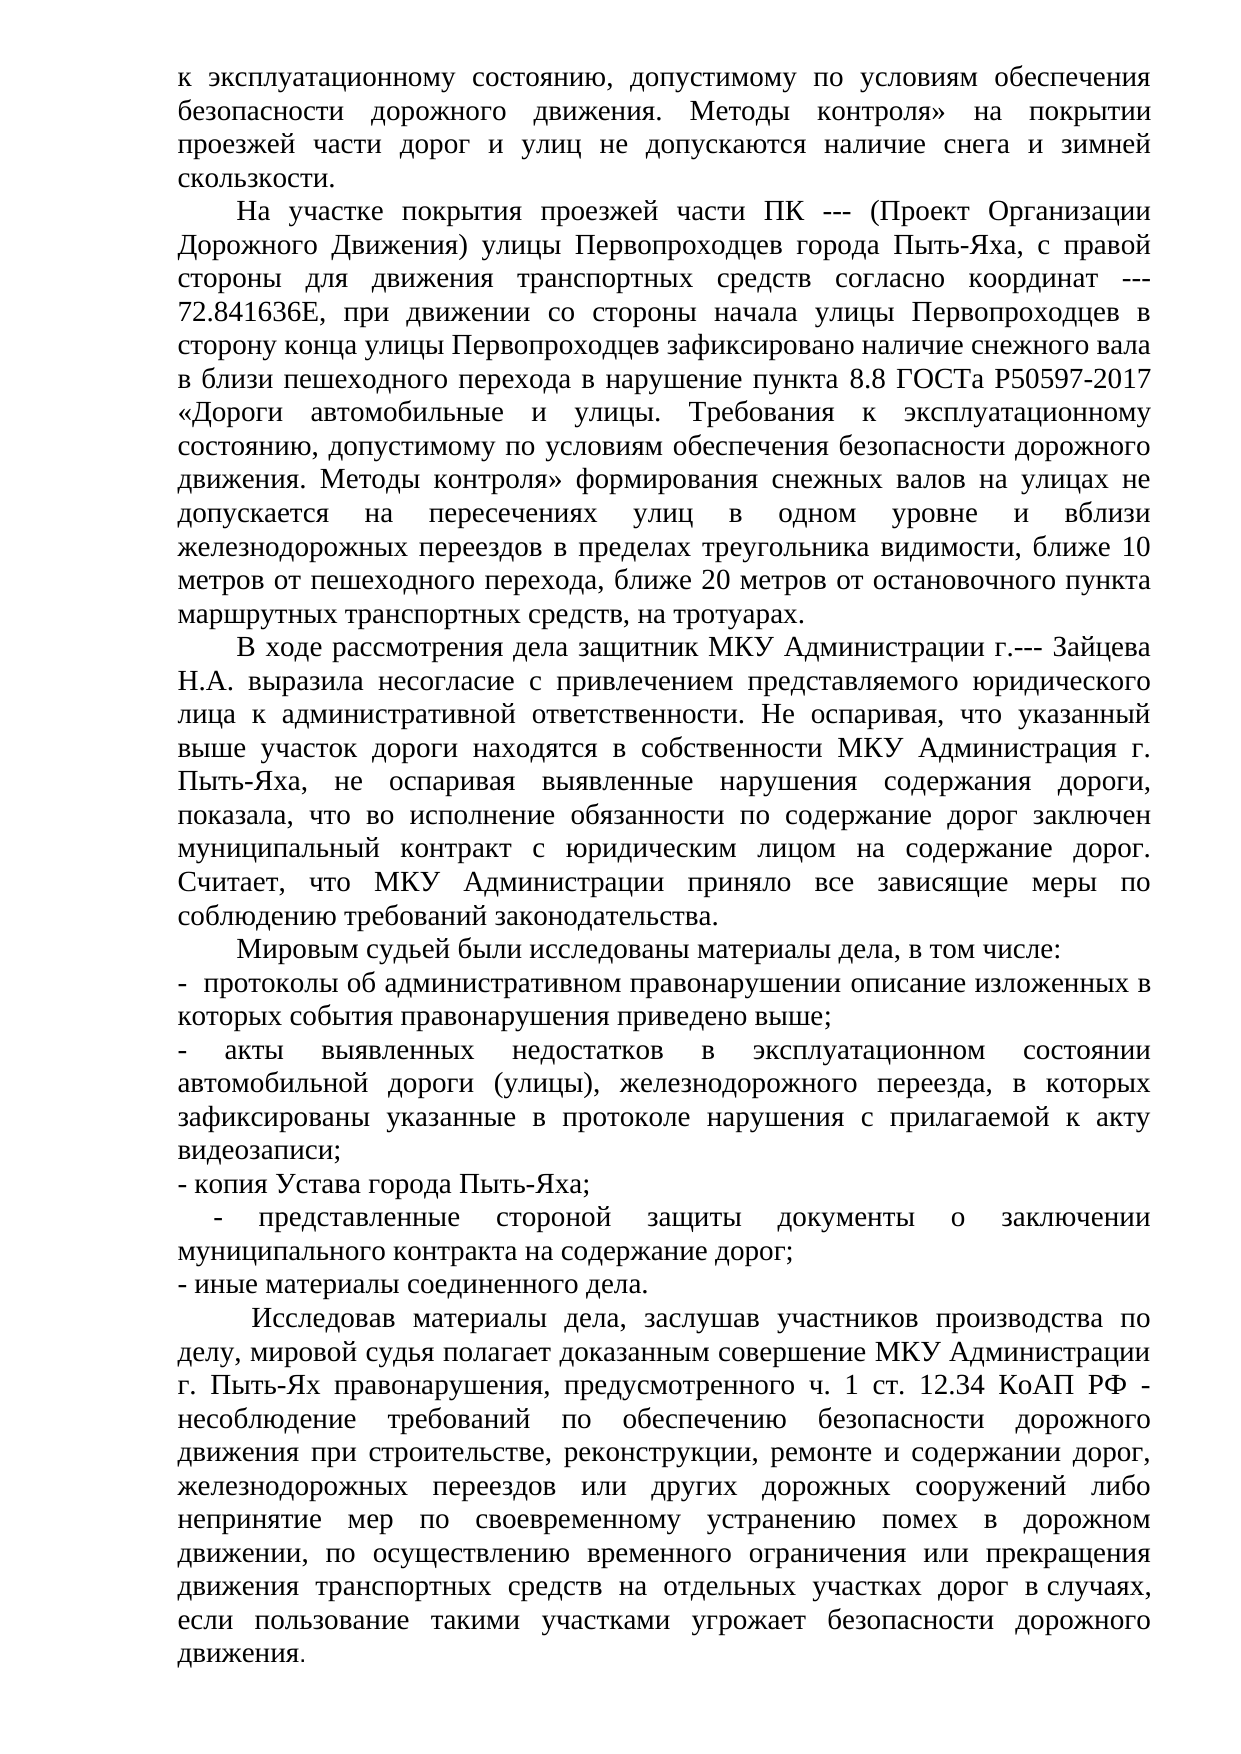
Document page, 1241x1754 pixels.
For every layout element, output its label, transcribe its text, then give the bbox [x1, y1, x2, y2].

text - акты выявленных недостатков в эксплуатационном состоянии автомобильной дороги (улицы), железнодорожного переезда, в которых зафиксированы указанные в протоколе нарушения с прилагаемой к акту видеозаписи; [177, 1032, 1152, 1166]
text В ходе рассмотрения дела защитник МКУ Администрации г.--- Зайцева Н.А. выразила несогласие с привлечением представляемого юридического лица к административной ответственности. Не оспаривая, что указанный выше участок дороги находятся в собственности МКУ Администрация г. Пыть-Яха, не оспаривая выявленные нарушения содержания дороги, показала, что во исполнение обязанности по содержание дорог заключен муниципальный контракт с юридическим лицом на содержание дорог. Считает, что МКУ Администрации приняло все зависящие меры по соблюдению требований законодательства. [177, 629, 1152, 931]
text - копия Устава города Пыть-Яха; [177, 1166, 1152, 1199]
text Мировым судьей были исследованы материалы дела, в том числе: [177, 931, 1152, 965]
text - представленные стороной защиты документы о заключении муниципального контракта на содержание дорог; [177, 1199, 1152, 1267]
text На участке покрытия проезжей части ПК --- (Проект Организации Дорожного Движения) улицы Первопроходцев города Пыть-Яха, с правой стороны для движения транспортных средств согласно координат --- 72.841636Е, при движении со стороны начала улицы Первопроходцев в сторону конца улицы Первопроходцев зафиксировано наличие снежного вала в близи пешеходного перехода в нарушение пункта 8.8 ГОСТа Р50597-2017 «Дороги автомобильные и улицы. Требования к эксплуатационному состоянию, допустимому по условиям обеспечения безопасности дорожного движения. Методы контроля» формирования снежных валов на улицах не допускается на пересечениях улиц в одном уровне и вблизи железнодорожных переездов в пределах треугольника видимости, ближе 10 метров от пешеходного перехода, ближе 20 метров от остановочного пункта маршрутных транспортных средств, на тротуарах. [177, 193, 1152, 629]
text Исследовав материалы дела, заслушав участников производства по делу, мировой судья полагает доказанным совершение МКУ Администрации г. Пыть-Ях правонарушения, предусмотренного ч. 1 ст. 12.34 КоАП РФ - несоблюдение требований по обеспечению безопасности дорожного движения при строительстве, реконструкции, ремонте и содержании дорог, железнодорожных переездов или других дорожных сооружений либо непринятие мер по своевременному устранению помех в дорожном движении, по осуществлению временного ограничения или прекращения движения транспортных средств на отдельных участках дорог в случаях, если пользование такими участками угрожает безопасности дорожного движения. [177, 1300, 1152, 1669]
text - иные материалы соединенного дела. [177, 1267, 1152, 1300]
text - протоколы об административном правонарушении описание изложенных в которых события правонарушения приведено выше; [177, 965, 1152, 1032]
